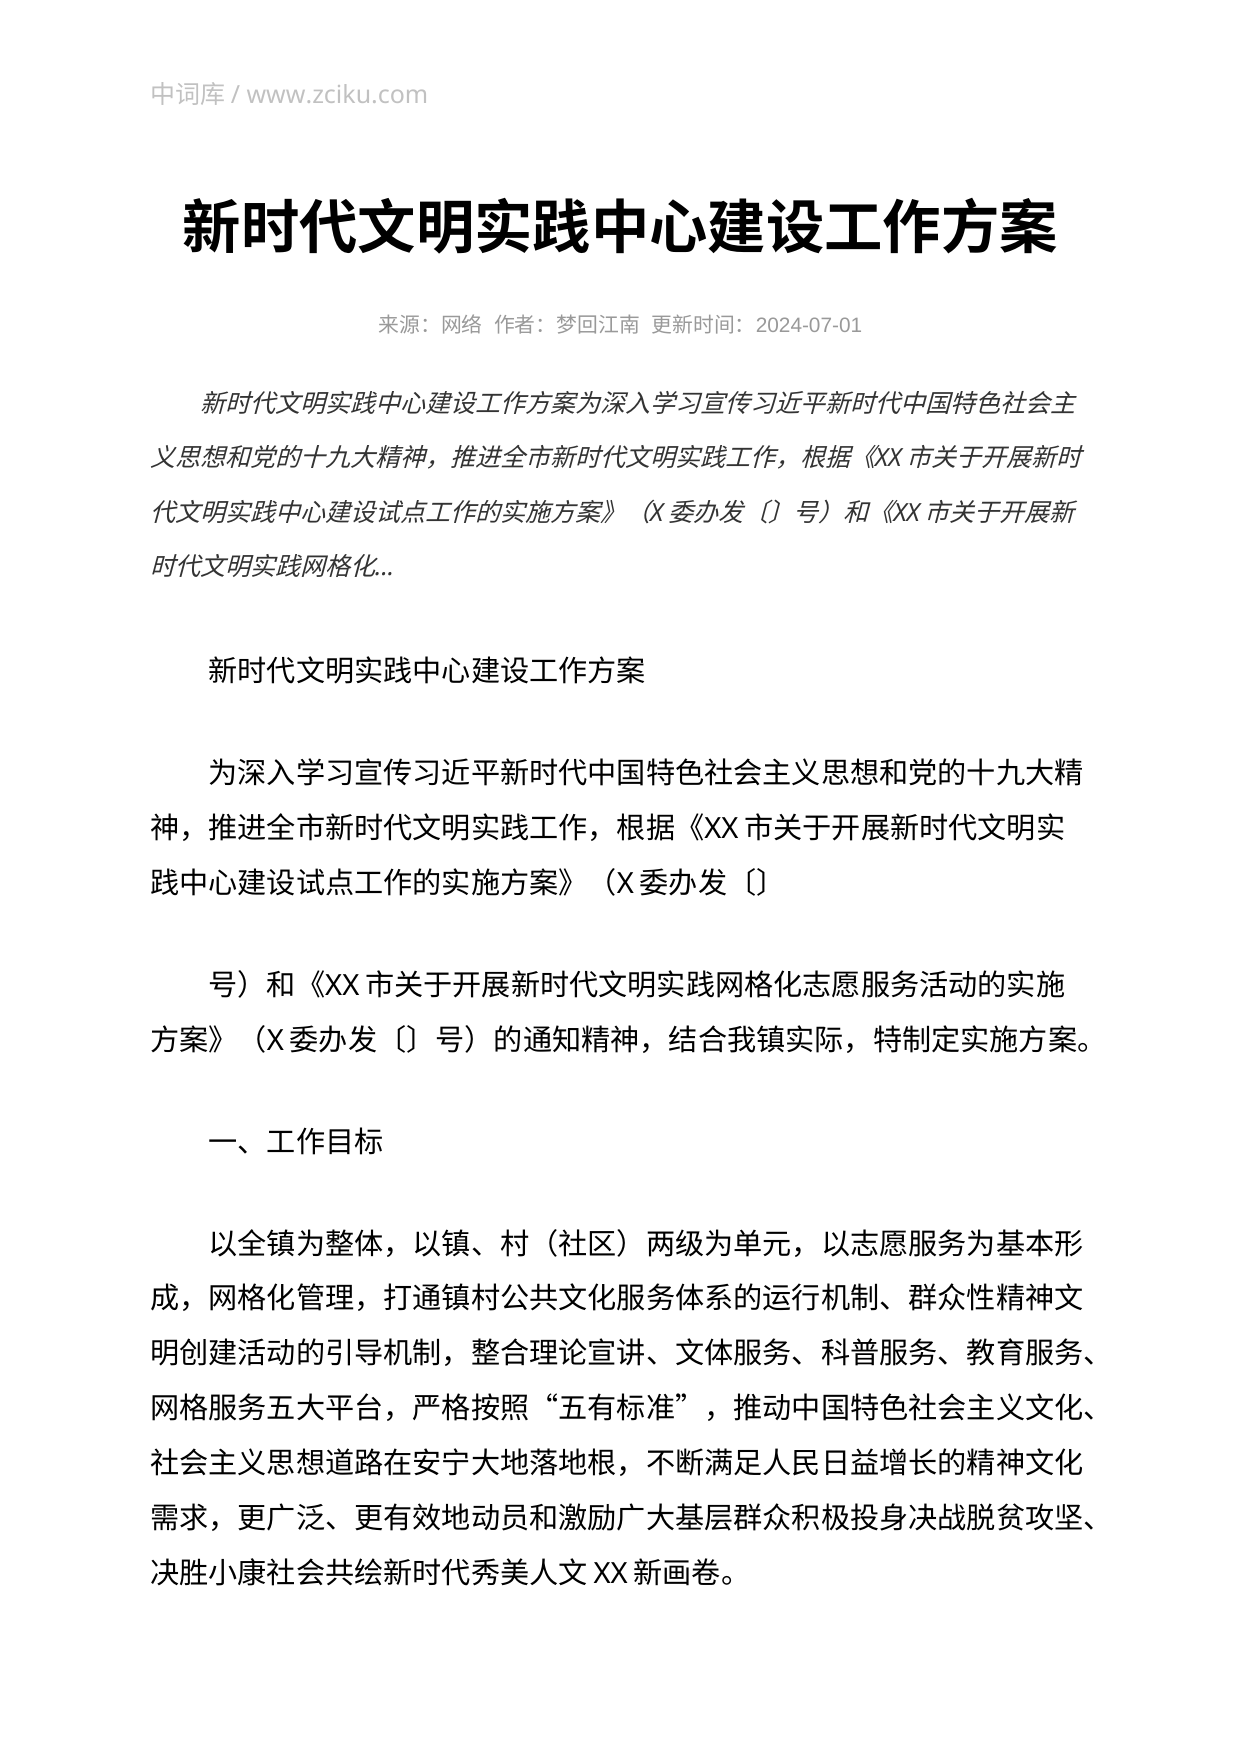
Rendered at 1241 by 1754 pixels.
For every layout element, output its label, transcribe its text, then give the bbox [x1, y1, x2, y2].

text 为深入学习宣传习近平新时代中国特色社会主义思想和党的十九大精神，推进全市新时代文明实践工作，根据《XX市关于开展新时代文明实践中心建设试点工作的实施方案》（X委办发〔〕 [150, 749, 1090, 902]
text 新时代文明实践中心建设工作方案为深入学习宣传习近平新时代中国特色社会主义思想和党的十九大精神，推进全市新时代文明实践工作，根据《XX市关于开展新时代文明实践中心建设试点工作的实施方案》（X委办发〔〕号）和《XX市关于开展新时代文明实践网格化... [150, 383, 1090, 583]
text 来源：网络 作者：梦回江南 更新时间：2024-07-01 [150, 313, 1090, 337]
text 号）和《XX市关于开展新时代文明实践网格化志愿服务活动的实施方案》（X委办发〔〕号）的通知精神，结合我镇实际，特制定实施方案。 [150, 961, 1090, 1059]
subtitle 新时代文明实践中心建设工作方案 [150, 181, 1090, 266]
text 新时代文明实践中心建设工作方案 [150, 648, 1090, 690]
text 一、工作目标 [150, 1118, 1090, 1161]
text 以全镇为整体，以镇、村（社区）两级为单元，以志愿服务为基本形成，网格化管理，打通镇村公共文化服务体系的运行机制、群众性精神文明创建活动的引导机制，整合理论宣讲、文体服务、科普服务、教育服务、网格服务五大平台，严格按照“五有标准”，推动中国特色社会主义文化、社会主义思想道路在安宁大地落地根，不断满足人民日益增长的精神文化需求，更广泛、更有效地动员和激励广大基层群众积极投身决战脱贫攻坚、决胜小康社会共绘新时代秀美人文XX新画卷。 [150, 1220, 1090, 1592]
